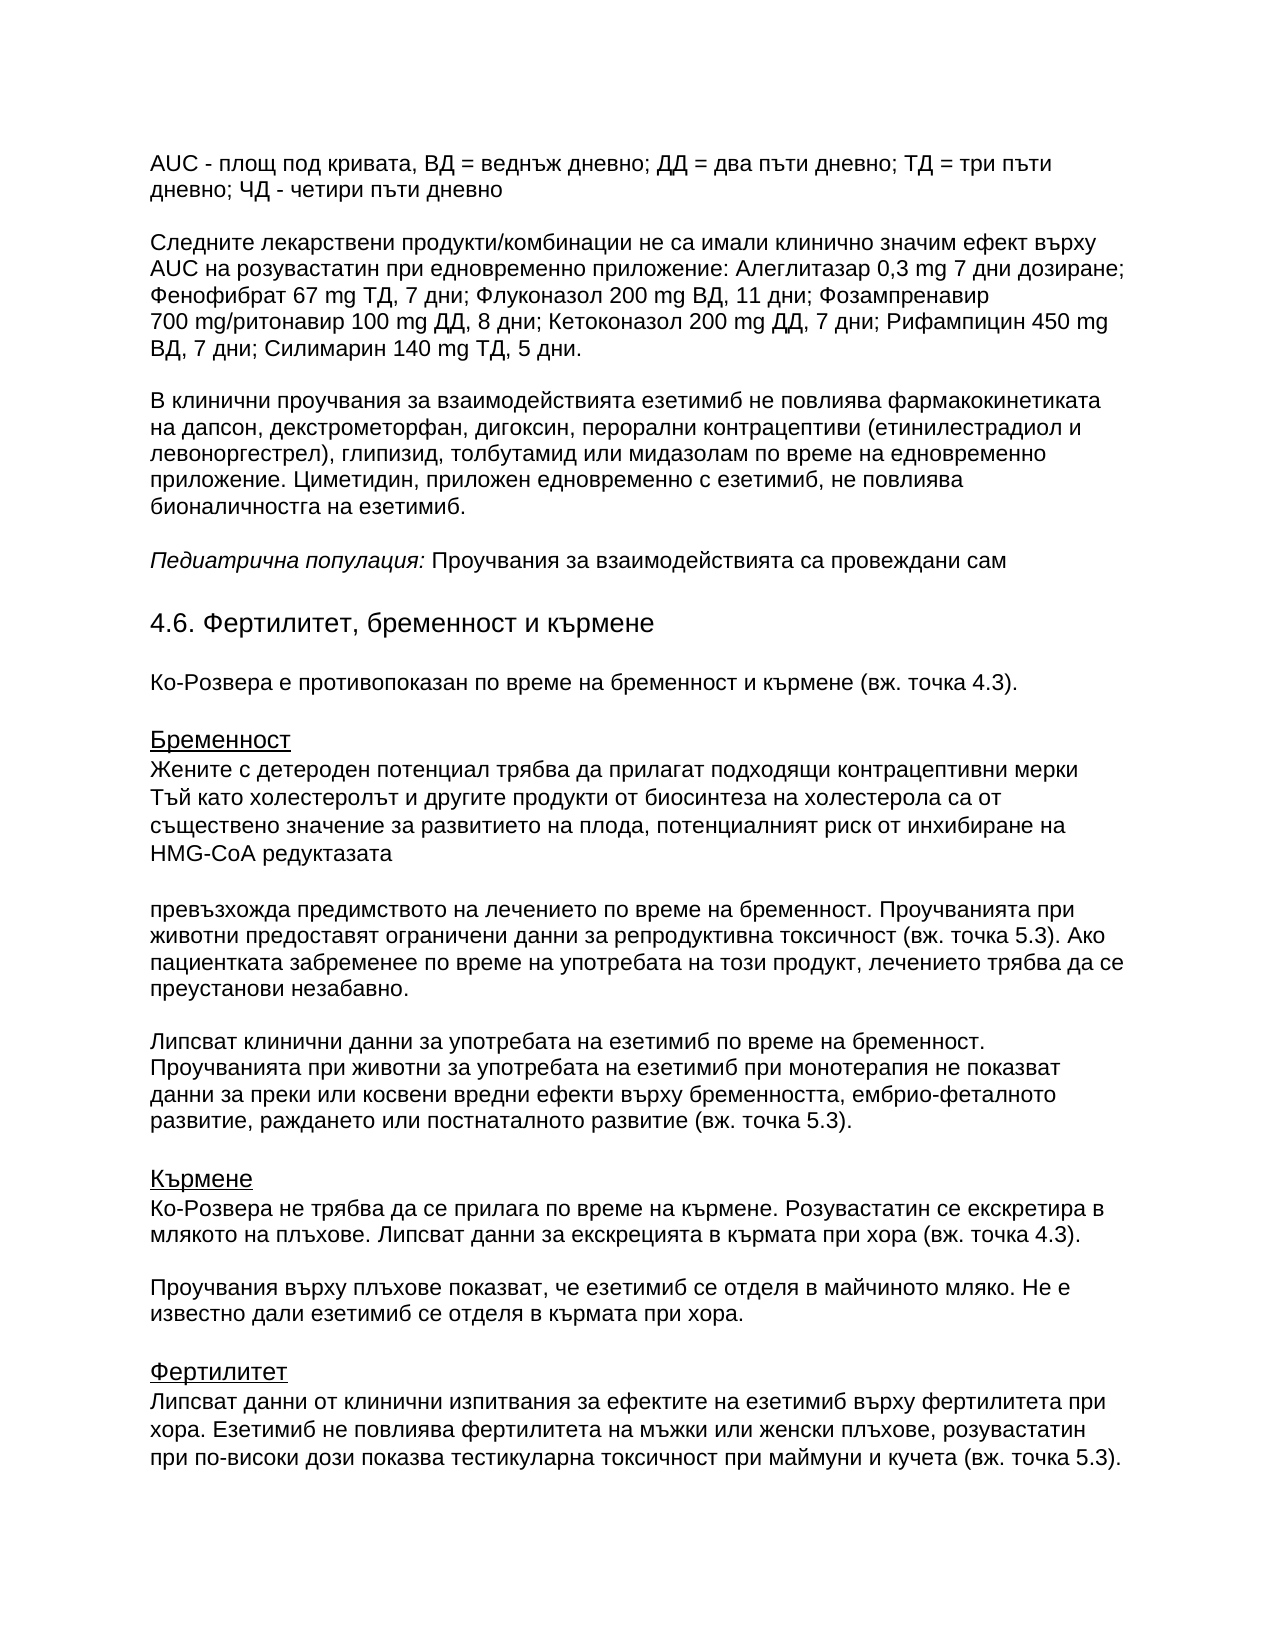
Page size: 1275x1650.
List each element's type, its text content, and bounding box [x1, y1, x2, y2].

text Следните лекарствени продукти/комбинации не са имали клинично значим ефект върху AUC на розувастатин при едновременно приложение: Алеглитазар 0,3 mg 7 дни дозиране; [150, 229, 1125, 282]
text Ко-Розвера е противопоказан по време на бременност и кърмене (вж. точка 4.3). [150, 668, 1125, 695]
text превъзхожда предимството на лечението по време на бременност. Проучванията при животни предоставят ограничени данни за репродуктивна токсичност (вж. точка 5.3). Ако пациентката забременее по време на употребата на този продукт, лечението трябва да се преустанови незабавно. [150, 896, 1125, 1001]
text Фенофибрат 67 mg ТД, 7 дни; Флуконазол 200 mg ВД, 11 дни; Фозампренавир [150, 282, 1125, 308]
text AUC - площ под кривата, ВД = веднъж дневно; ДД = два пъти дневно; ТД = три пъти дневно; ЧД - четири пъти дневно [150, 150, 1125, 203]
subtitle 4.6. Фертилитет, бременност и кърмене [150, 607, 1125, 638]
subtitle Кърмене [150, 1164, 1125, 1192]
text В клинични проучвания за взаимодействията езетимиб не повлиява фармакокинетиката на дапсон, декстрометорфан, дигоксин, перорални контрацептиви (етинилестрадиол и левоноргестрел), глипизид, толбутамид или мидазолам по време на едновременно приложение. Циметидин, приложен едновременно с езетимиб, не повлиява бионаличностга на езетимиб. [150, 387, 1125, 519]
text Проучвания върху плъхове показват, че езетимиб се отделя в майчиното мляко. Не е известно дали езетимиб се отделя в кърмата при хора. [150, 1274, 1125, 1327]
text Липсват данни от клинични изпитвания за ефектите на езетимиб върху фертилитета при хора. Езетимиб не повлиява фертилитета на мъжки или женски плъхове, розувастатин при по-високи дози показва тестикуларна токсичност при маймуни и кучета (вж. точка 5.3). [150, 1388, 1125, 1470]
text Липсват клинични данни за употребата на езетимиб по време на бременност. Проучванията при животни за употребата на езетимиб при монотерапия не показват данни за преки или косвени вредни ефекти върху бременността, ембрио-феталното развитие, раждането или постнаталното развитие (вж. точка 5.3). [150, 1028, 1125, 1133]
subtitle Фертилитет [150, 1357, 1125, 1386]
text 700 mg/ритонавир 100 mg ДД, 8 дни; Кетоконазол 200 mg ДД, 7 дни; Рифампицин 450 mg ВД, 7 дни; Силимарин 140 mg ТД, 5 дни. [150, 308, 1125, 361]
text Педиатрична популация: Проучвания за взаимодействията са провеждани сам [150, 547, 1125, 573]
text Жените с детероден потенциал трябва да прилагат подходящи контрацептивни мерки Тъй като холестеролът и другите продукти от биосинтеза на холестерола са от съществено значение за развитието на плода, потенциалният риск от инхибиране на НМG-CoA редуктазата [150, 756, 1125, 867]
text Ко-Розвера не трябва да се прилага по време на кърмене. Розувастатин се екскретира в млякото на плъхове. Липсват данни за екскрецията в кърмата при хора (вж. точка 4.3). [150, 1195, 1125, 1247]
subtitle Бременност [150, 725, 1125, 754]
